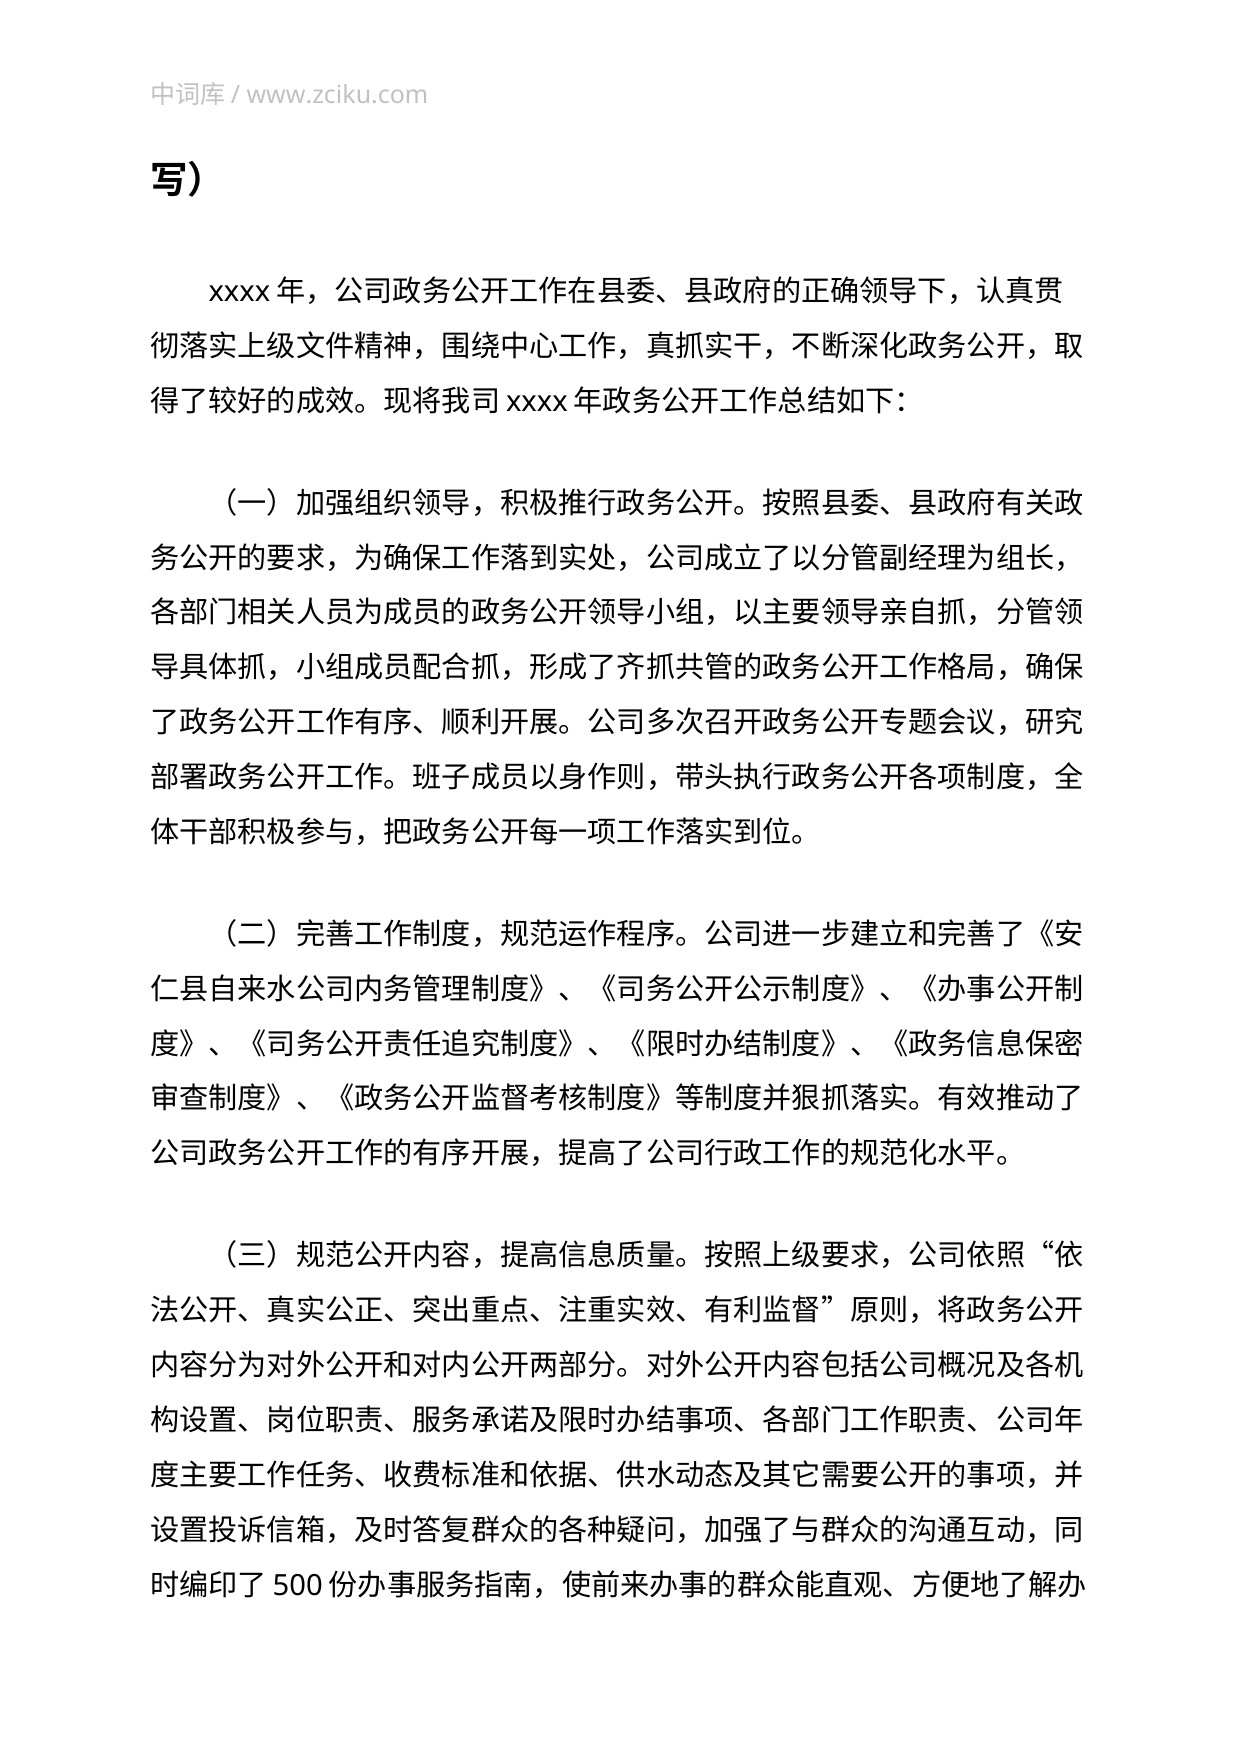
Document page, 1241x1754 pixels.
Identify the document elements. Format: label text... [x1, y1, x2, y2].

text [150, 150, 1090, 204]
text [150, 1232, 1090, 1603]
text （一）加强组织领导，积极推行政务公开。按照县委、县政府有关政务公开的要求，为确保工作落到实处，公司成立了以分管副经理为组长，各部门相关人员为成员的政务公开领导小组，以主要领导亲自抓，分管领导具体抓，小组成员配合抓，形成了齐抓共管的政务公开工作格局，确保了政务公开工作有序、顺利开展。公司多次召开政务公开专题会议，研究部署政务公开工作。班子成员以身作则，带头执行政务公开各项制度，全体干部积极参与，把政务公开每一项工作落实到位。 [150, 479, 1090, 851]
text xxxx年，公司政务公开工作在县委、县政府的正确领导下，认真贯彻落实上级文件精神，围绕中心工作，真抓实干，不断深化政务公开，取得了较好的成效。现将我司xxxx年政务公开工作总结如下： [150, 267, 1090, 420]
text （二）完善工作制度，规范运作程序。公司进一步建立和完善了《安仁县自来水公司内务管理制度》、《司务公开公示制度》、《办事公开制度》、《司务公开责任追究制度》、《限时办结制度》、《政务信息保密审查制度》、《政务公开监督考核制度》等制度并狠抓落实。有效推动了公司政务公开工作的有序开展，提高了公司行政工作的规范化水平。 [150, 910, 1090, 1172]
